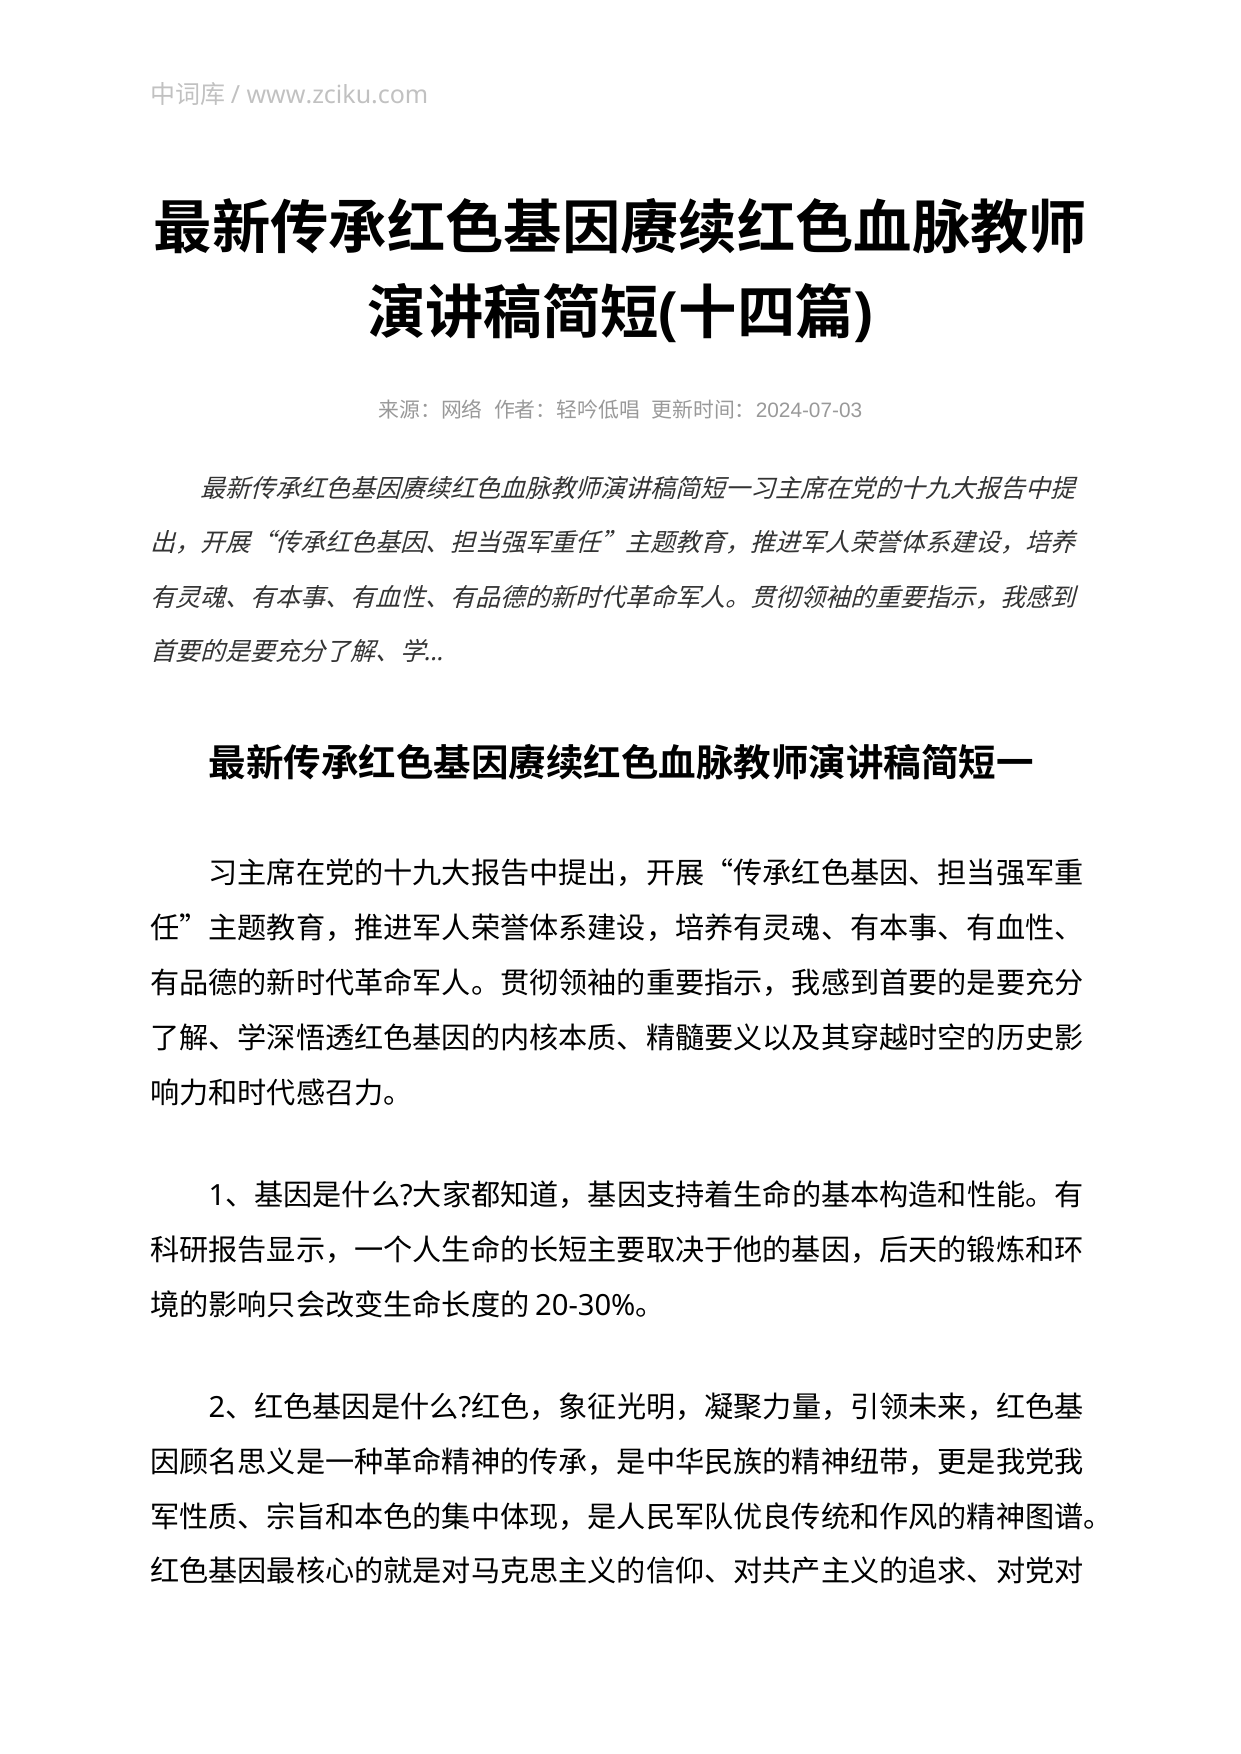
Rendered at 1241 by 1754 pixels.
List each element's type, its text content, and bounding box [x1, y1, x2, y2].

text 1、基因是什么?大家都知道，基因支持着生命的基本构造和性能。有科研报告显示，一个人生命的长短主要取决于他的基因，后天的锻炼和环境的影响只会改变生命长度的20-30%。 [150, 1171, 1090, 1324]
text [150, 1383, 1090, 1590]
text 来源：网络 作者：轻吟低唱 更新时间：2024-07-03 [150, 397, 1090, 421]
text 习主席在党的十九大报告中提出，开展“传承红色基因、担当强军重任”主题教育，推进军人荣誉体系建设，培养有灵魂、有本事、有血性、有品德的新时代革命军人。贯彻领袖的重要指示，我感到首要的是要充分了解、学深悟透红色基因的内核本质、精髓要义以及其穿越时空的历史影响力和时代感召力。 [150, 850, 1090, 1112]
text 最新传承红色基因赓续红色血脉教师演讲稿简短一习主席在党的十九大报告中提出，开展“传承红色基因、担当强军重任”主题教育，推进军人荣誉体系建设，培养有灵魂、有本事、有血性、有品德的新时代革命军人。贯彻领袖的重要指示，我感到首要的是要充分了解、学... [150, 468, 1090, 668]
subtitle 最新传承红色基因赓续红色血脉教师演讲稿简短(十四篇) [150, 181, 1090, 351]
text 最新传承红色基因赓续红色血脉教师演讲稿简短一 [150, 733, 1090, 787]
